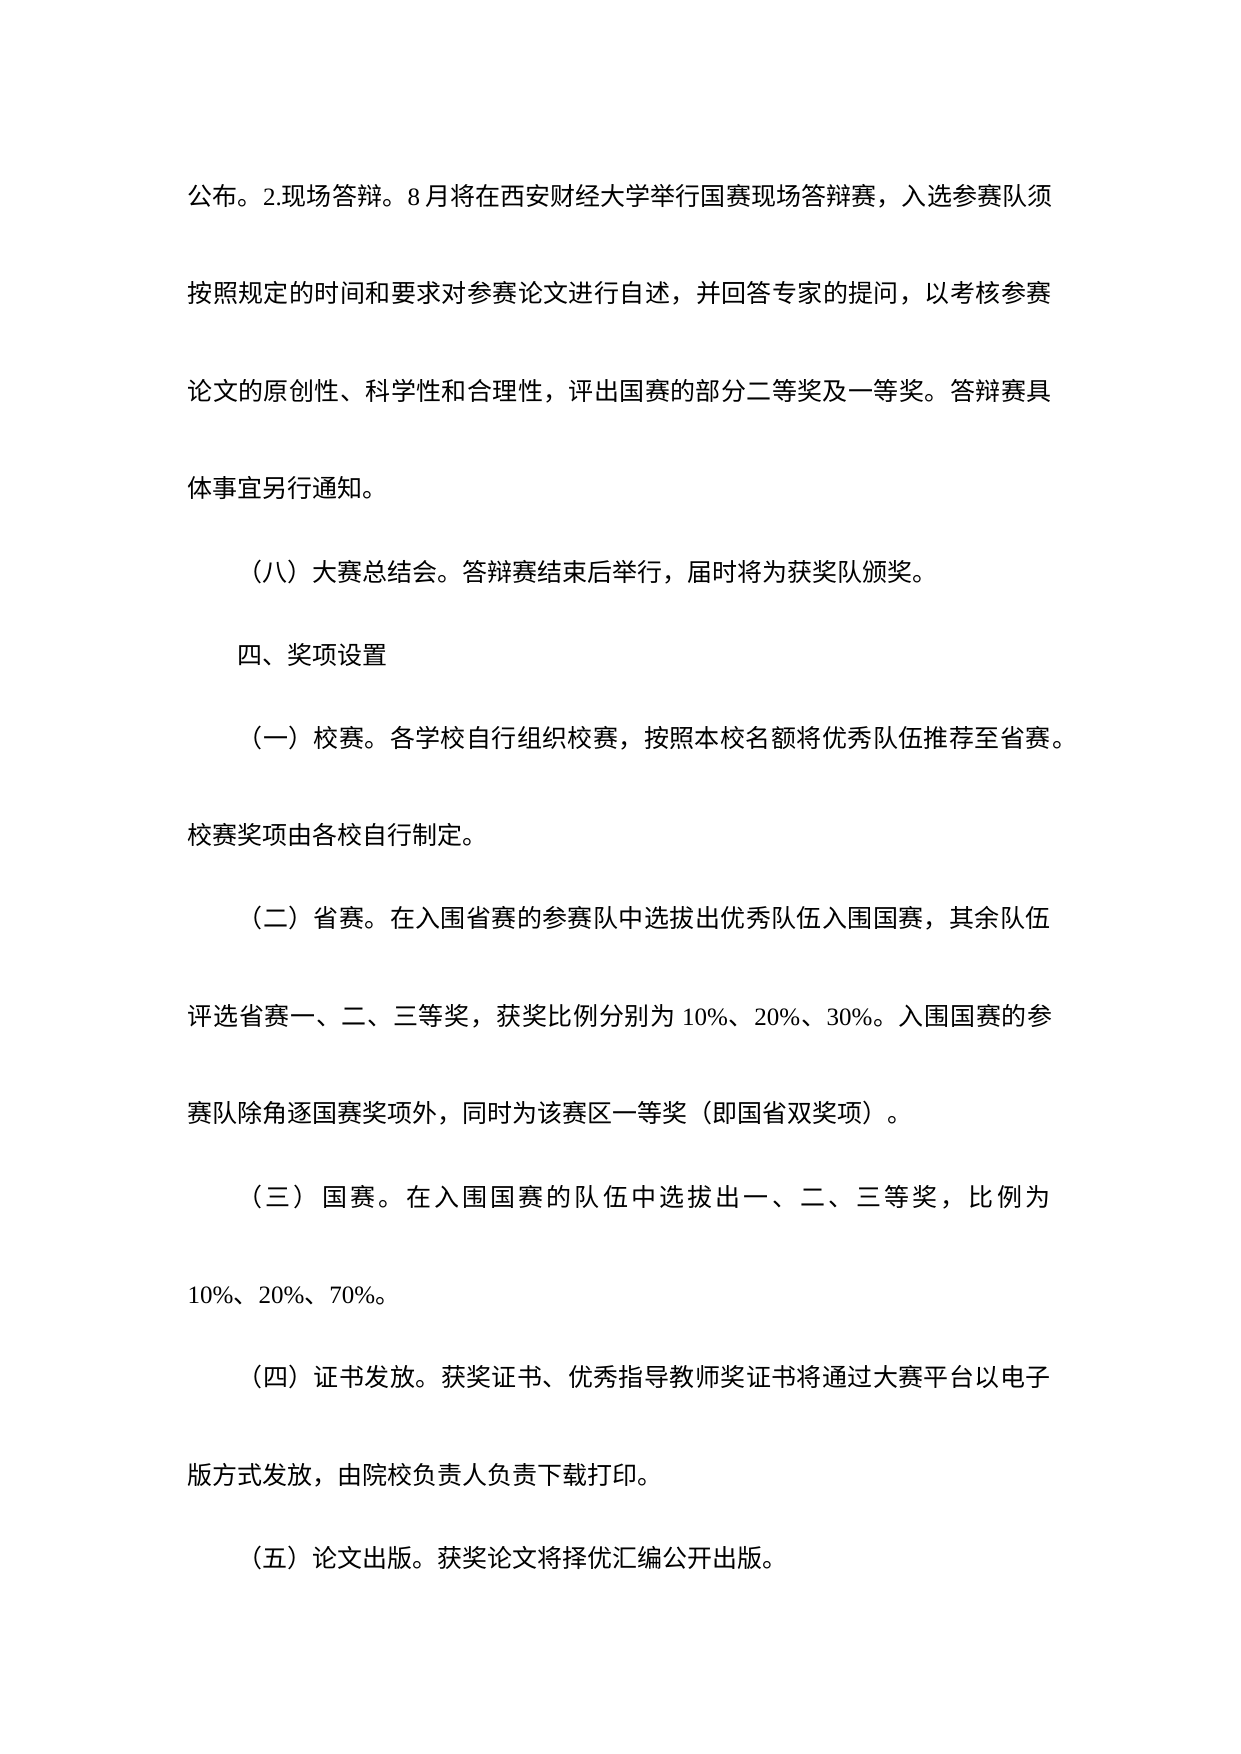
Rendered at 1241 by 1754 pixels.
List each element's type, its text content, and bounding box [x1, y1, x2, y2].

text （二）省赛。在入围省赛的参赛队中选拔出优秀队伍入围国赛，其余队伍评选省赛一、二、三等奖，获奖比例分别为10%、20%、30%。入围国赛的参赛队除角逐国赛奖项外，同时为该赛区一等奖（即国省双奖项）。 [187, 884, 1053, 1144]
text 四、奖项设置 [187, 621, 1053, 686]
text （八）大赛总结会。答辩赛结束后举行，届时将为获奖队颁奖。 [187, 538, 1053, 603]
text （四）证书发放。获奖证书、优秀指导教师奖证书将通过大赛平台以电子版方式发放，由院校负责人负责下载打印。 [187, 1343, 1053, 1506]
text （三）国赛。在入围国赛的队伍中选拔出一、二、三等奖，比例为10%、20%、70%。 [187, 1163, 1053, 1325]
text （一）校赛。各学校自行组织校赛，按照本校名额将优秀队伍推荐至省赛。校赛奖项由各校自行制定。 [187, 704, 1053, 866]
text （五）论文出版。获奖论文将择优汇编公开出版。 [187, 1524, 1053, 1589]
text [187, 162, 1053, 519]
